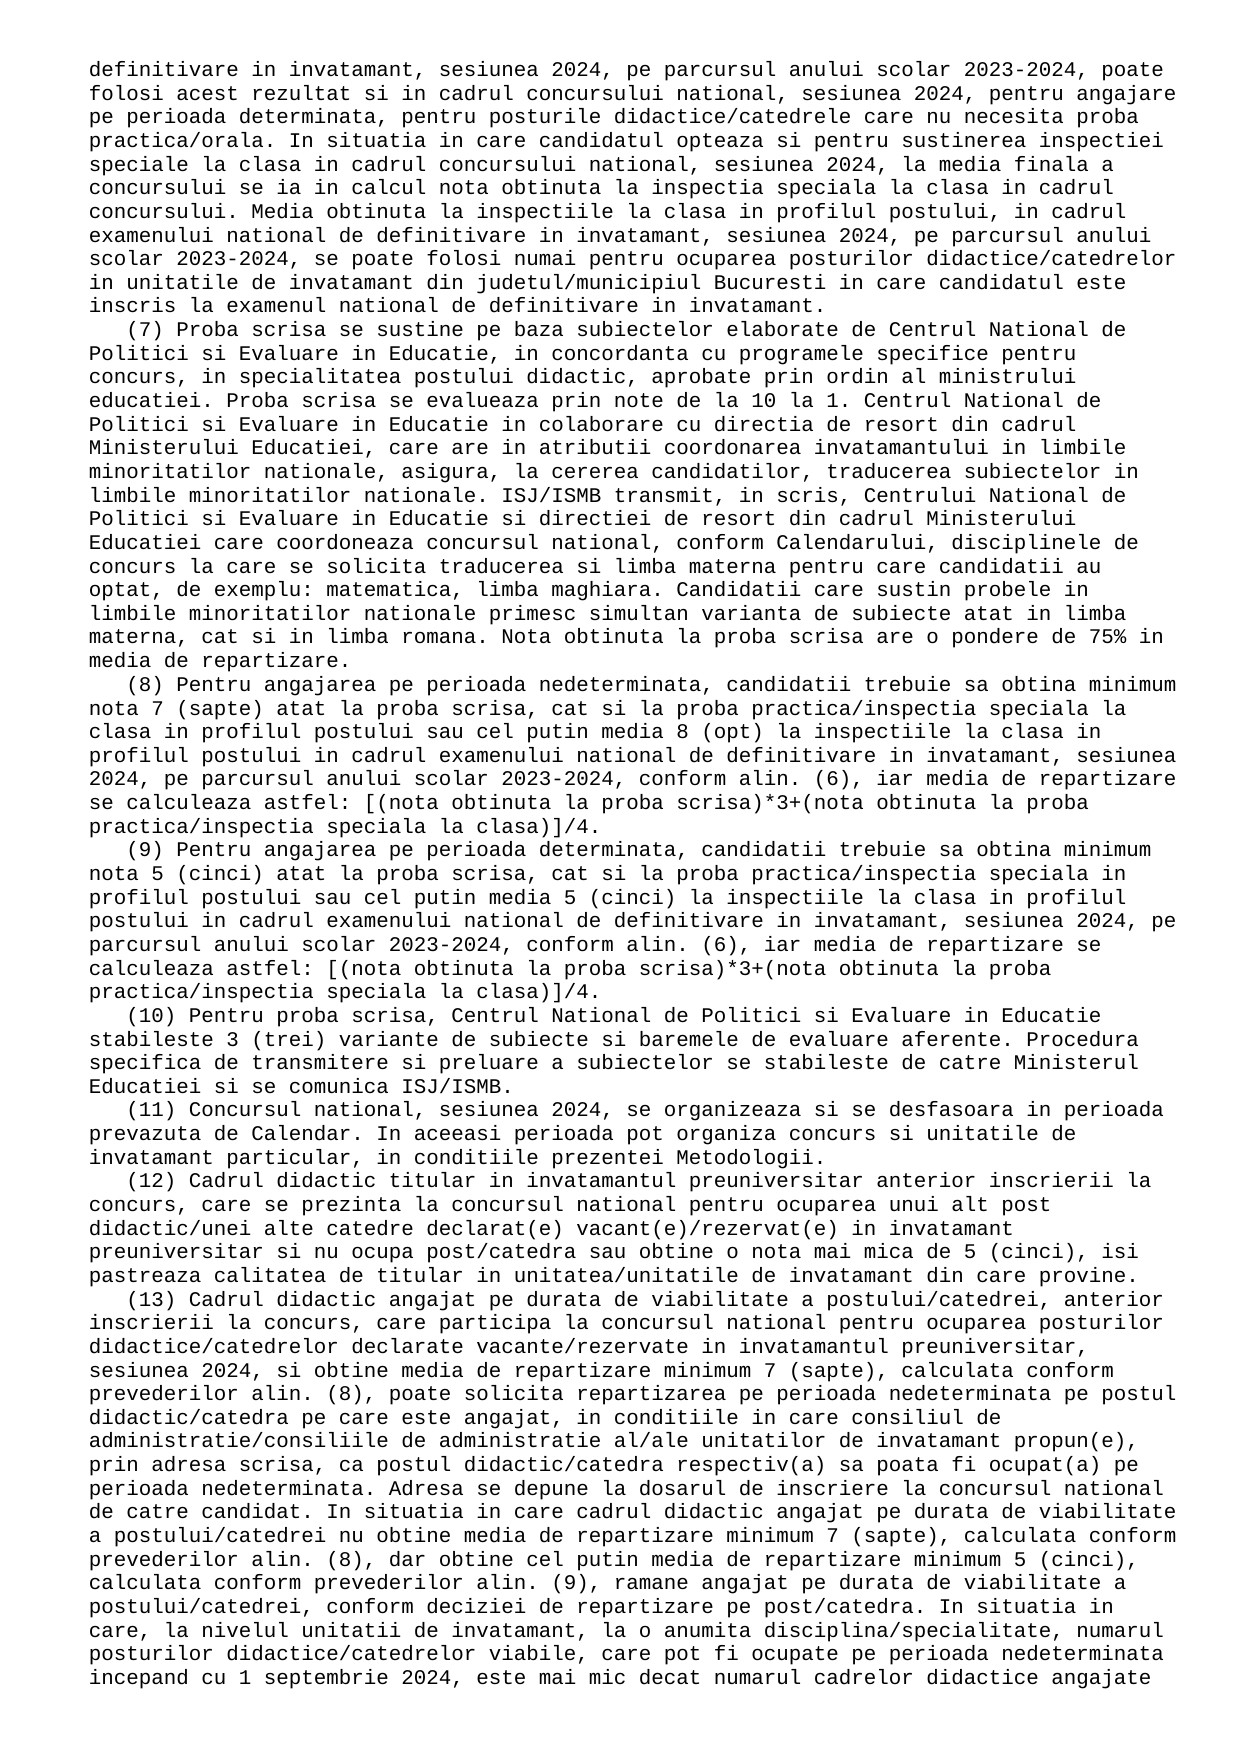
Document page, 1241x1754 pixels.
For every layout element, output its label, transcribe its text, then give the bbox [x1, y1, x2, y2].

text (7) Proba scrisa se sustine pe baza subiectelor elaborate de Centrul National de Politici si Evaluare in Educatie, in concordanta cu programele specifice pentru concurs, in specialitatea postului didactic, aprobate prin ordin al ministrului educatiei. Proba scrisa se evalueaza prin note de la 10 la 1. Centrul National de Politici si Evaluare in Educatie in colaborare cu directia de resort din cadrul Ministerului Educatiei, care are in atributii coordonarea invatamantului in limbile minoritatilor nationale, asigura, la cererea candidatilor, traducerea subiectelor in limbile minoritatilor nationale. ISJ/ISMB transmit, in scris, Centrului National de Politici si Evaluare in Educatie si directiei de resort din cadrul Ministerului Educatiei care coordoneaza concursul national, conform Calendarului, disciplinele de concurs la care se solicita traducerea si limba materna pentru care candidatii au optat, de exemplu: matematica, limba maghiara. Candidatii care sustin probele in limbile minoritatilor nationale primesc simultan varianta de subiecte atat in limba materna, cat si in limba romana. Nota obtinuta la proba scrisa are o pondere de 75% in media de repartizare. [89, 319, 1181, 674]
text (9) Pentru angajarea pe perioada determinata, candidatii trebuie sa obtina minimum nota 5 (cinci) atat la proba scrisa, cat si la proba practica/inspectia speciala in profilul postului sau cel putin media 5 (cinci) la inspectiile la clasa in profilul postului in cadrul examenului national de definitivare in invatamant, sesiunea 2024, pe parcursul anului scolar 2023-2024, conform alin. (6), iar media de repartizare se calculeaza astfel: [(nota obtinuta la proba scrisa)*3+(nota obtinuta la proba practica/inspectia speciala la clasa)]/4. [89, 839, 1181, 1005]
text (11) Concursul national, sesiunea 2024, se organizeaza si se desfasoara in perioada prevazuta de Calendar. In aceeasi perioada pot organiza concurs si unitatile de invatamant particular, in conditiile prezentei Metodologii. [89, 1099, 1181, 1170]
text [89, 59, 1181, 319]
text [89, 1289, 1181, 1691]
text (12) Cadrul didactic titular in invatamantul preuniversitar anterior inscrierii la concurs, care se prezinta la concursul national pentru ocuparea unui alt post didactic/unei alte catedre declarat(e) vacant(e)/rezervat(e) in invatamant preuniversitar si nu ocupa post/catedra sau obtine o nota mai mica de 5 (cinci), isi pastreaza calitatea de titular in unitatea/unitatile de invatamant din care provine. [89, 1170, 1181, 1289]
text (10) Pentru proba scrisa, Centrul National de Politici si Evaluare in Educatie stabileste 3 (trei) variante de subiecte si baremele de evaluare aferente. Procedura specifica de transmitere si preluare a subiectelor se stabileste de catre Ministerul Educatiei si se comunica ISJ/ISMB. [89, 1005, 1181, 1099]
text (8) Pentru angajarea pe perioada nedeterminata, candidatii trebuie sa obtina minimum nota 7 (sapte) atat la proba scrisa, cat si la proba practica/inspectia speciala la clasa in profilul postului sau cel putin media 8 (opt) la inspectiile la clasa in profilul postului in cadrul examenului national de definitivare in invatamant, sesiunea 2024, pe parcursul anului scolar 2023-2024, conform alin. (6), iar media de repartizare se calculeaza astfel: [(nota obtinuta la proba scrisa)*3+(nota obtinuta la proba practica/inspectia speciala la clasa)]/4. [89, 674, 1181, 839]
